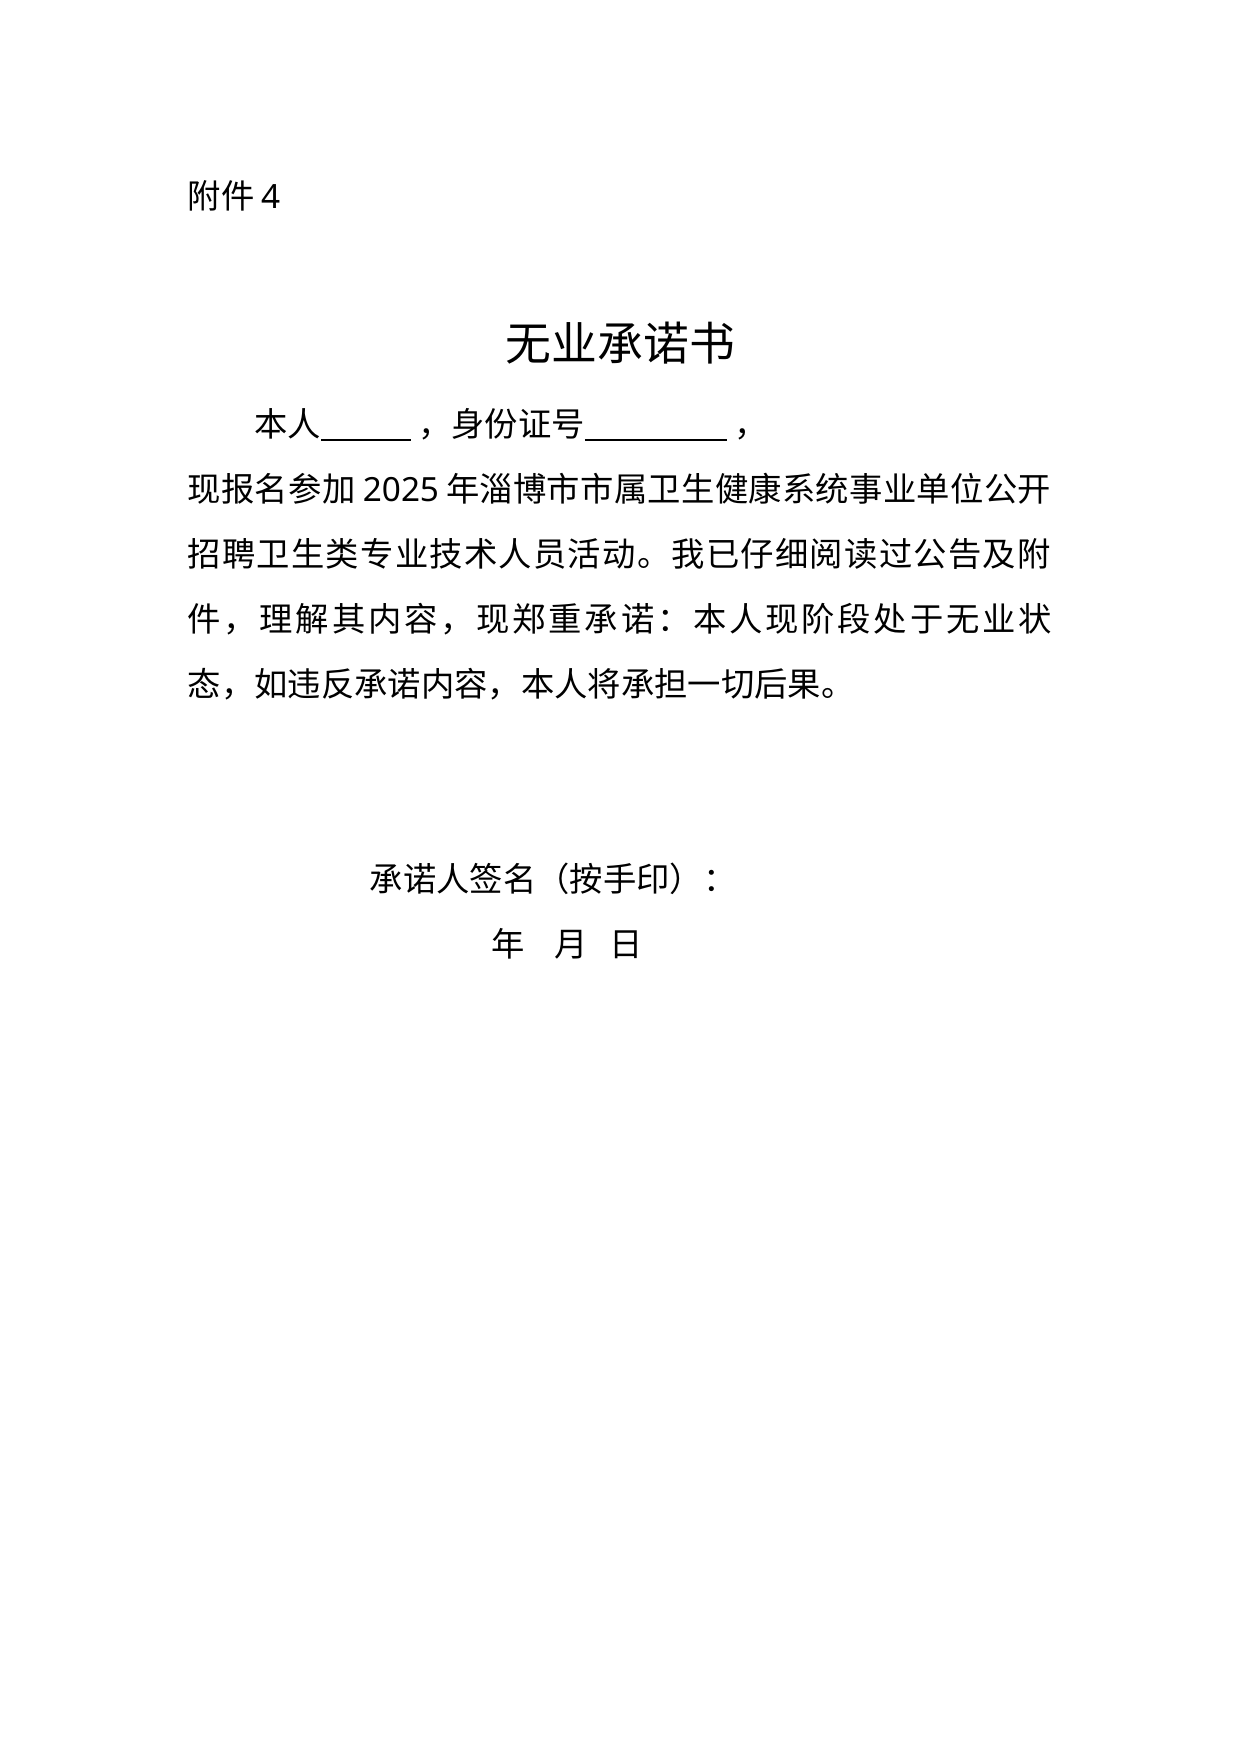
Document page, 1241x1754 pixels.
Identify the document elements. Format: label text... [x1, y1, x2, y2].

text 无业承诺书 [187, 292, 1053, 389]
text 现报名参加2025年淄博市市属卫生健康系统事业单位公开招聘卫生类专业技术人员活动。我已仔细阅读过公告及附件，理解其内容，现郑重承诺：本人现阶段处于无业状态，如违反承诺内容，本人将承担一切后果。 [187, 454, 1053, 714]
text 本人 ，身份证号 ， [187, 389, 1053, 454]
text 年 月 日 [187, 909, 1053, 974]
text 承诺人签名（按手印）： [187, 844, 1053, 909]
text 附件4 [187, 162, 1053, 227]
